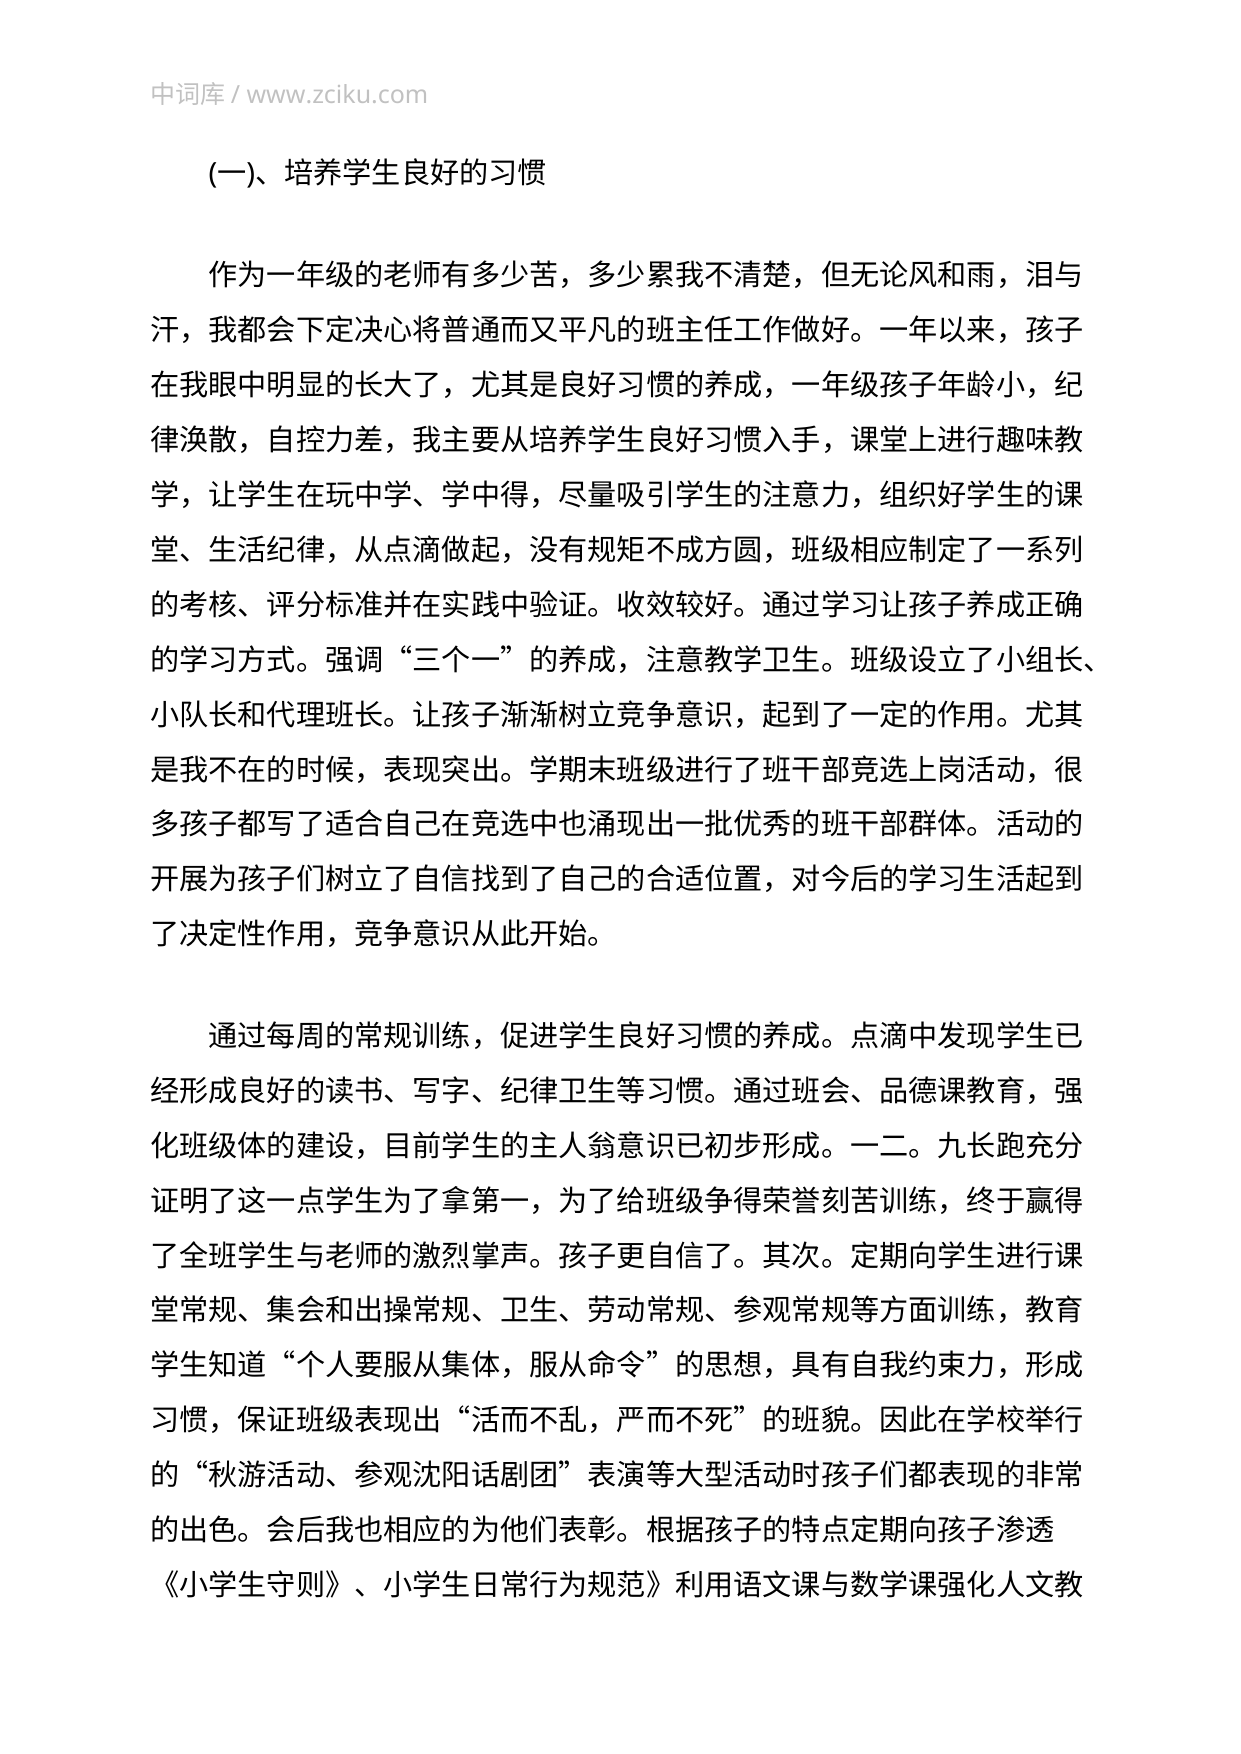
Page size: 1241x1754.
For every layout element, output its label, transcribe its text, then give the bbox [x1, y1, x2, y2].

text (一)、培养学生良好的习惯 [150, 150, 1090, 192]
text 作为一年级的老师有多少苦，多少累我不清楚，但无论风和雨，泪与汗，我都会下定决心将普通而又平凡的班主任工作做好。一年以来，孩子在我眼中明显的长大了，尤其是良好习惯的养成，一年级孩子年龄小，纪律涣散，自控力差，我主要从培养学生良好习惯入手，课堂上进行趣味教学，让学生在玩中学、学中得，尽量吸引学生的注意力，组织好学生的课堂、生活纪律，从点滴做起，没有规矩不成方圆，班级相应制定了一系列的考核、评分标准并在实践中验证。收效较好。通过学习让孩子养成正确的学习方式。强调“三个一”的养成，注意教学卫生。班级设立了小组长、小队长和代理班长。让孩子渐渐树立竞争意识，起到了一定的作用。尤其是我不在的时候，表现突出。学期末班级进行了班干部竞选上岗活动，很多孩子都写了适合自己在竞选中也涌现出一批优秀的班干部群体。活动的开展为孩子们树立了自信找到了自己的合适位置，对今后的学习生活起到了决定性作用，竞争意识从此开始。 [150, 252, 1090, 953]
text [150, 1012, 1090, 1604]
